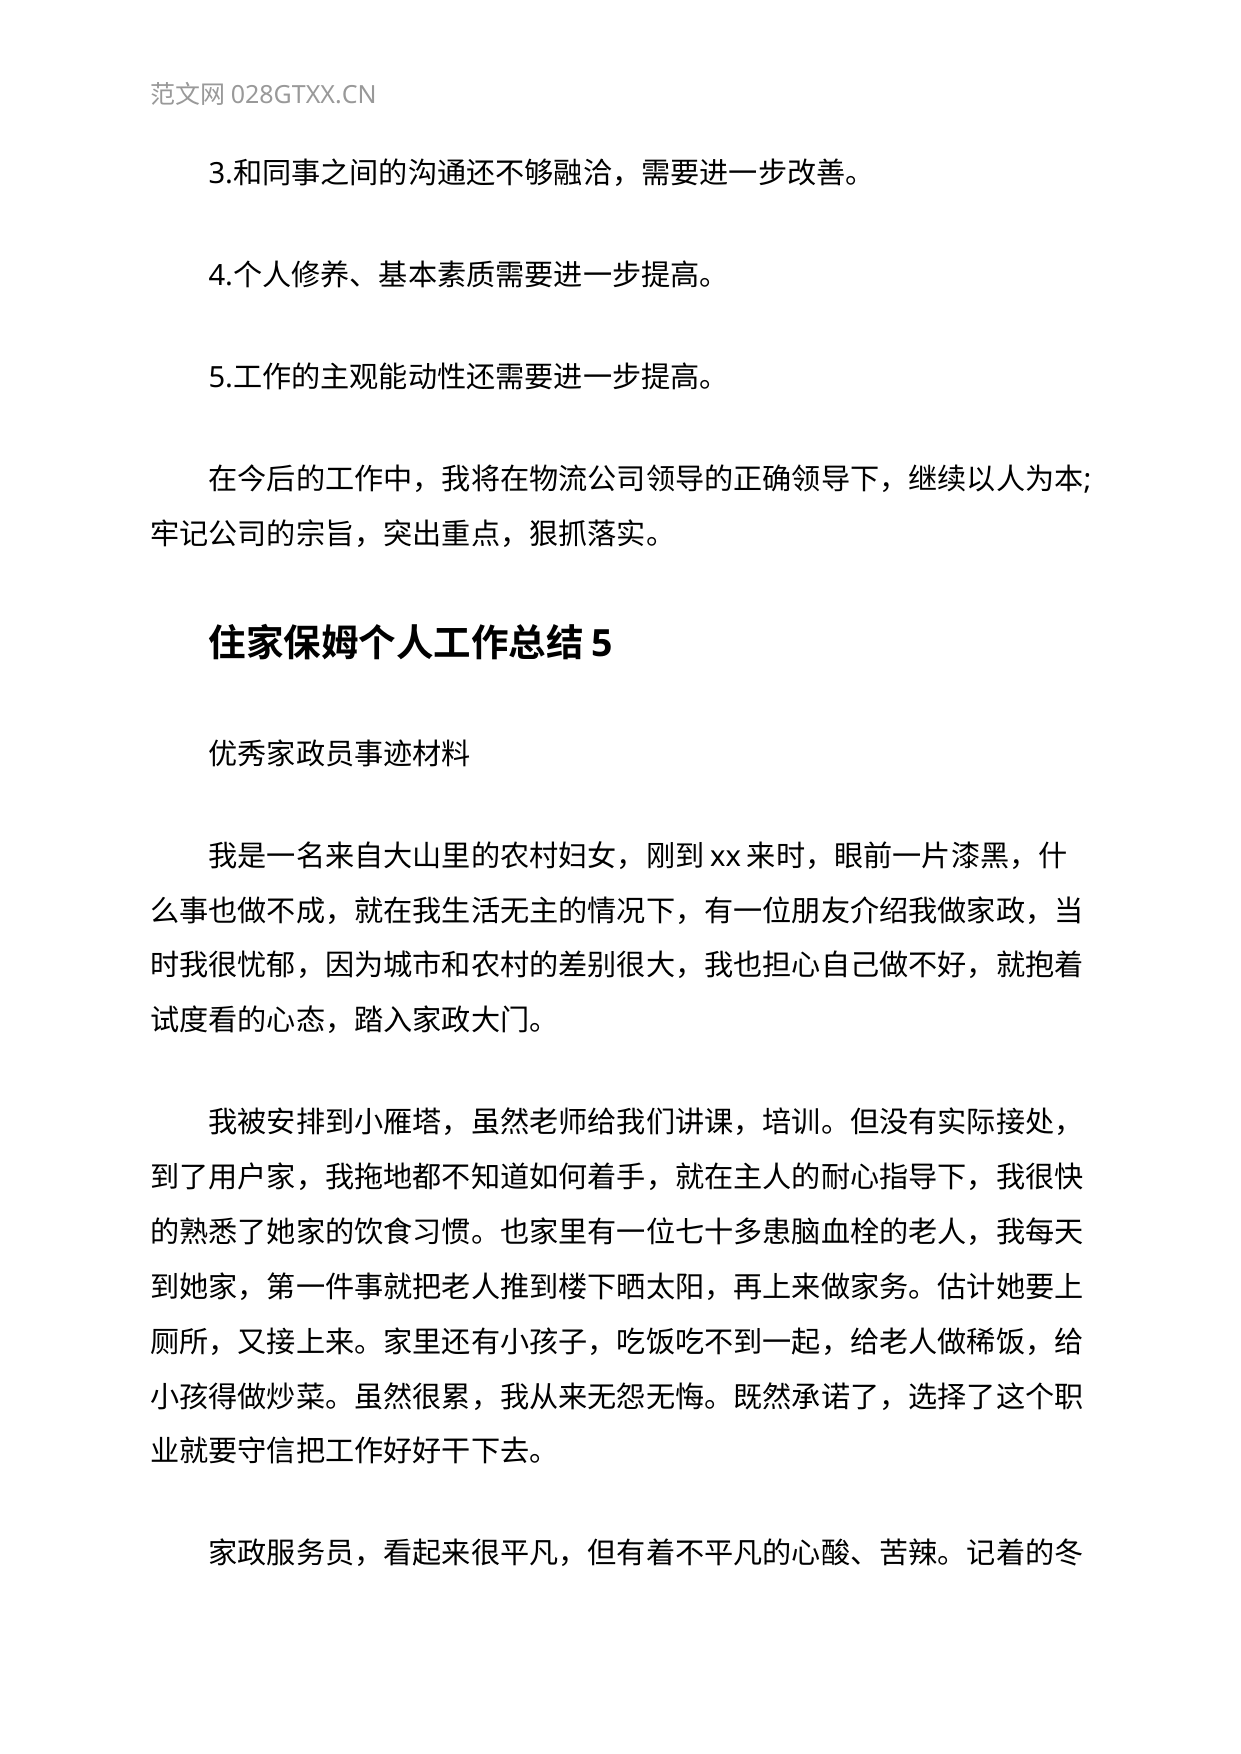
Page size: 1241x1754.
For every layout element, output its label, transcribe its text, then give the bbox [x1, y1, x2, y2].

text 4.个人修养、基本素质需要进一步提高。 [150, 252, 1090, 294]
text 优秀家政员事迹材料 [150, 730, 1090, 773]
text 5.工作的主观能动性还需要进一步提高。 [150, 354, 1090, 396]
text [150, 1530, 1090, 1572]
text 3.和同事之间的沟通还不够融洽，需要进一步改善。 [150, 150, 1090, 192]
text 住家保姆个人工作总结5 [150, 613, 1090, 667]
text 我被安排到小雁塔，虽然老师给我们讲课，培训。但没有实际接处，到了用户家，我拖地都不知道如何着手，就在主人的耐心指导下，我很快的熟悉了她家的饮食习惯。也家里有一位七十多患脑血栓的老人，我每天到她家，第一件事就把老人推到楼下晒太阳，再上来做家务。估计她要上厕所，又接上来。家里还有小孩子，吃饭吃不到一起，给老人做稀饭，给小孩得做炒菜。虽然很累，我从来无怨无悔。既然承诺了，选择了这个职业就要守信把工作好好干下去。 [150, 1099, 1090, 1470]
text 在今后的工作中，我将在物流公司领导的正确领导下，继续以人为本;牢记公司的宗旨，突出重点，狠抓落实。 [150, 456, 1090, 553]
text 我是一名来自大山里的农村妇女，刚到xx来时，眼前一片漆黑，什么事也做不成，就在我生活无主的情况下，有一位朋友介绍我做家政，当时我很忧郁，因为城市和农村的差别很大，我也担心自己做不好，就抱着试度看的心态，踏入家政大门。 [150, 832, 1090, 1039]
